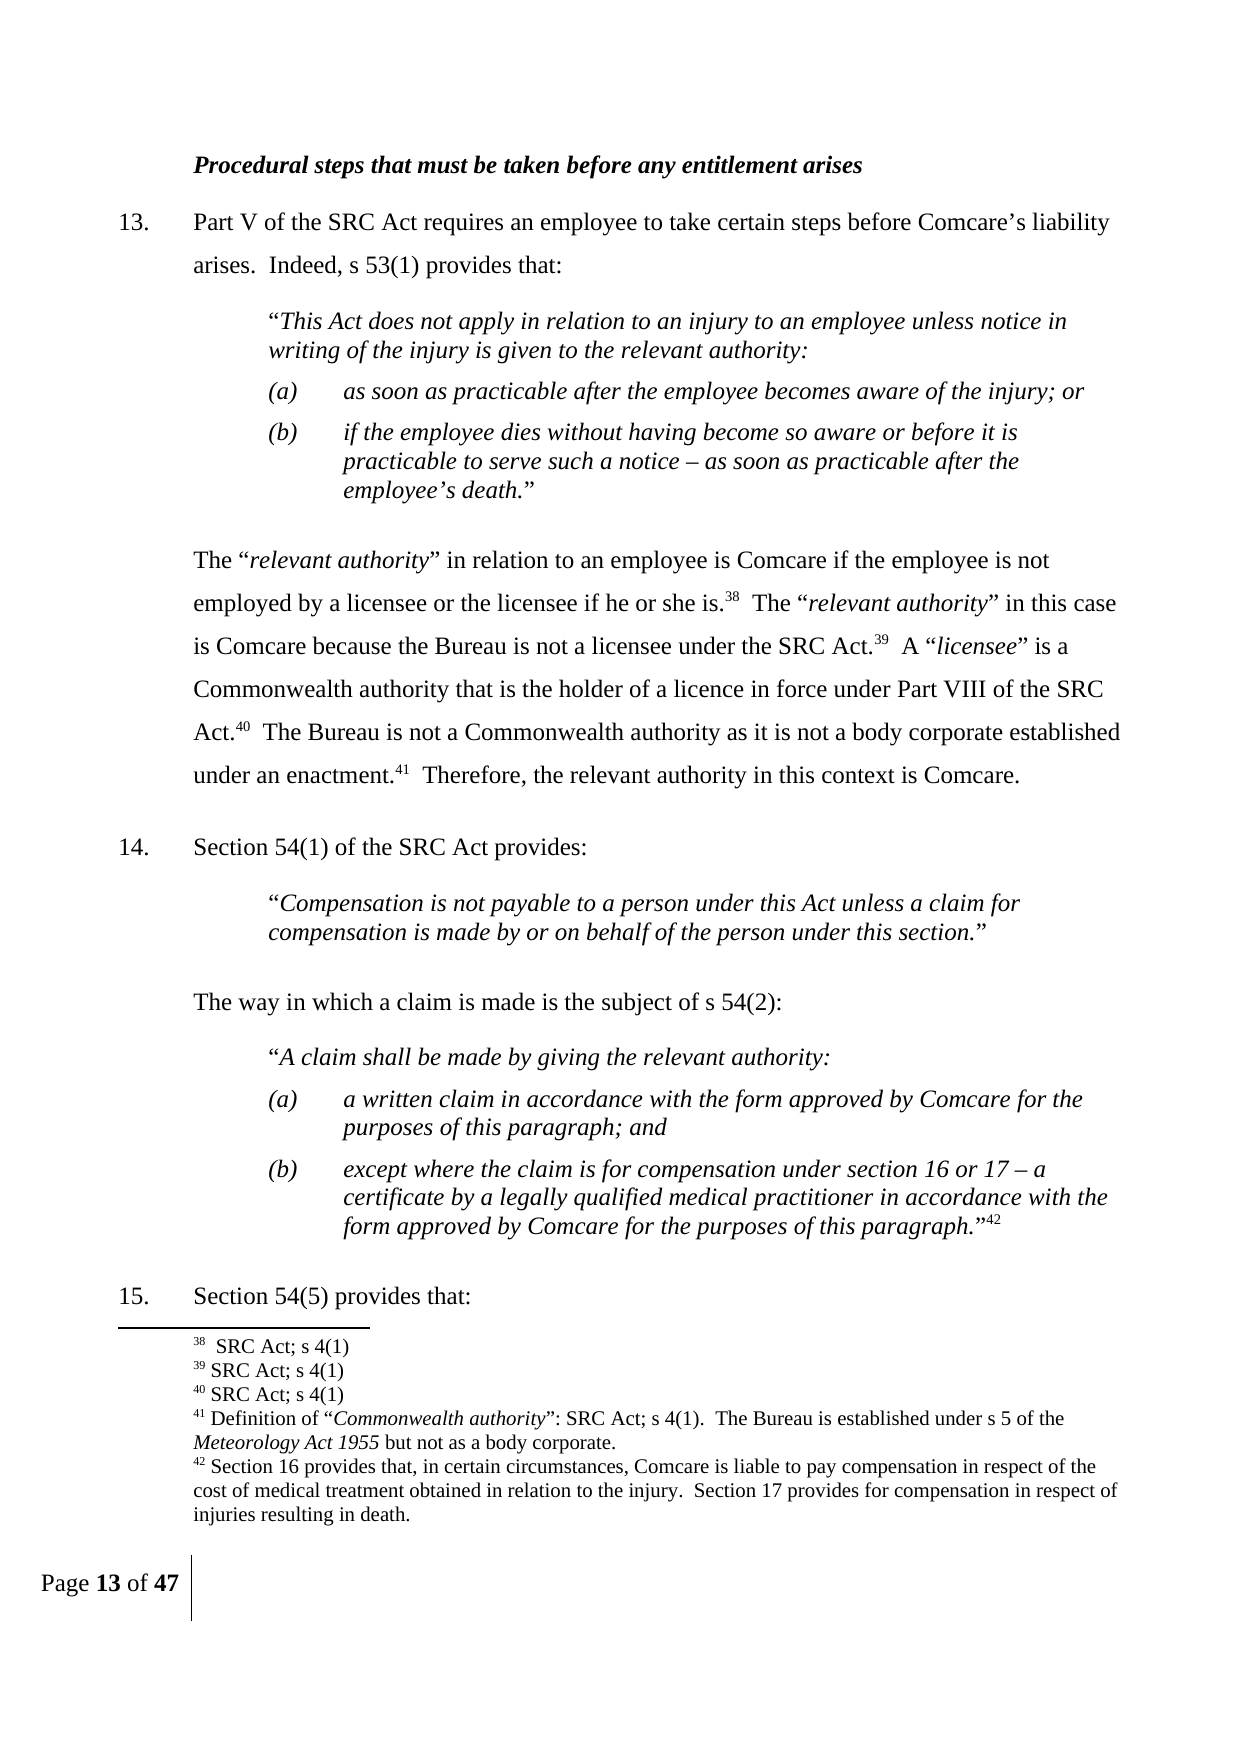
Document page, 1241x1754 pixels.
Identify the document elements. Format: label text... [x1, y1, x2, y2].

text (a) a written claim in accordance with the form approved by Comcare for the purposes of this paragraph; and [268, 1084, 1122, 1141]
text 14. Section 54(1) of the SRC Act provides: [118, 832, 1122, 861]
text “Compensation is not payable to a person under this Act unless a claim for compensation is made by or on behalf of the person under this section.” [268, 888, 1122, 946]
text The “relevant authority” in relation to an employee is Comcare if the employee is not employed by a licensee or the licensee if he or she is. The “relevant authority” in this case is Comcare because the Bureau is not a licensee under the SRC Act. A “licensee” is a Commonwealth authority that is the holder of a licence in force under Part VIII of the SRC Act. The Bureau is not a Commonwealth authority as it is not a body corporate established under an enactment. Therefore, the relevant authority in this context is Comcare. [193, 545, 1122, 789]
text The way in which a claim is made is the subject of s 54(2): [118, 987, 1122, 1016]
text Procedural steps that must be taken before any entitlement arises [193, 150, 1122, 179]
text 13. Part V of the SRC Act requires an employee to take certain steps before Comcare’s liability arises. Indeed, s 53(1) provides that: [118, 207, 1122, 279]
text (a) as soon as practicable after the employee becomes aware of the injury; or [268, 376, 1122, 405]
text “This Act does not apply in relation to an injury to an employee unless notice in writing of the injury is given to the relevant authority: [268, 306, 1122, 364]
text “A claim shall be made by giving the relevant authority: [268, 1042, 1122, 1071]
text 15. Section 54(5) provides that: [118, 1281, 1122, 1310]
text (b) except where the claim is for compensation under section 16 or 17 – a certificate by a legally qualified medical practitioner in accordance with the form approved by Comcare for the purposes of this paragraph.” [268, 1154, 1122, 1240]
text (b) if the employee dies without having become so aware or before it is practicable to serve such a notice – as soon as practicable after the employee’s death.” [268, 417, 1122, 504]
